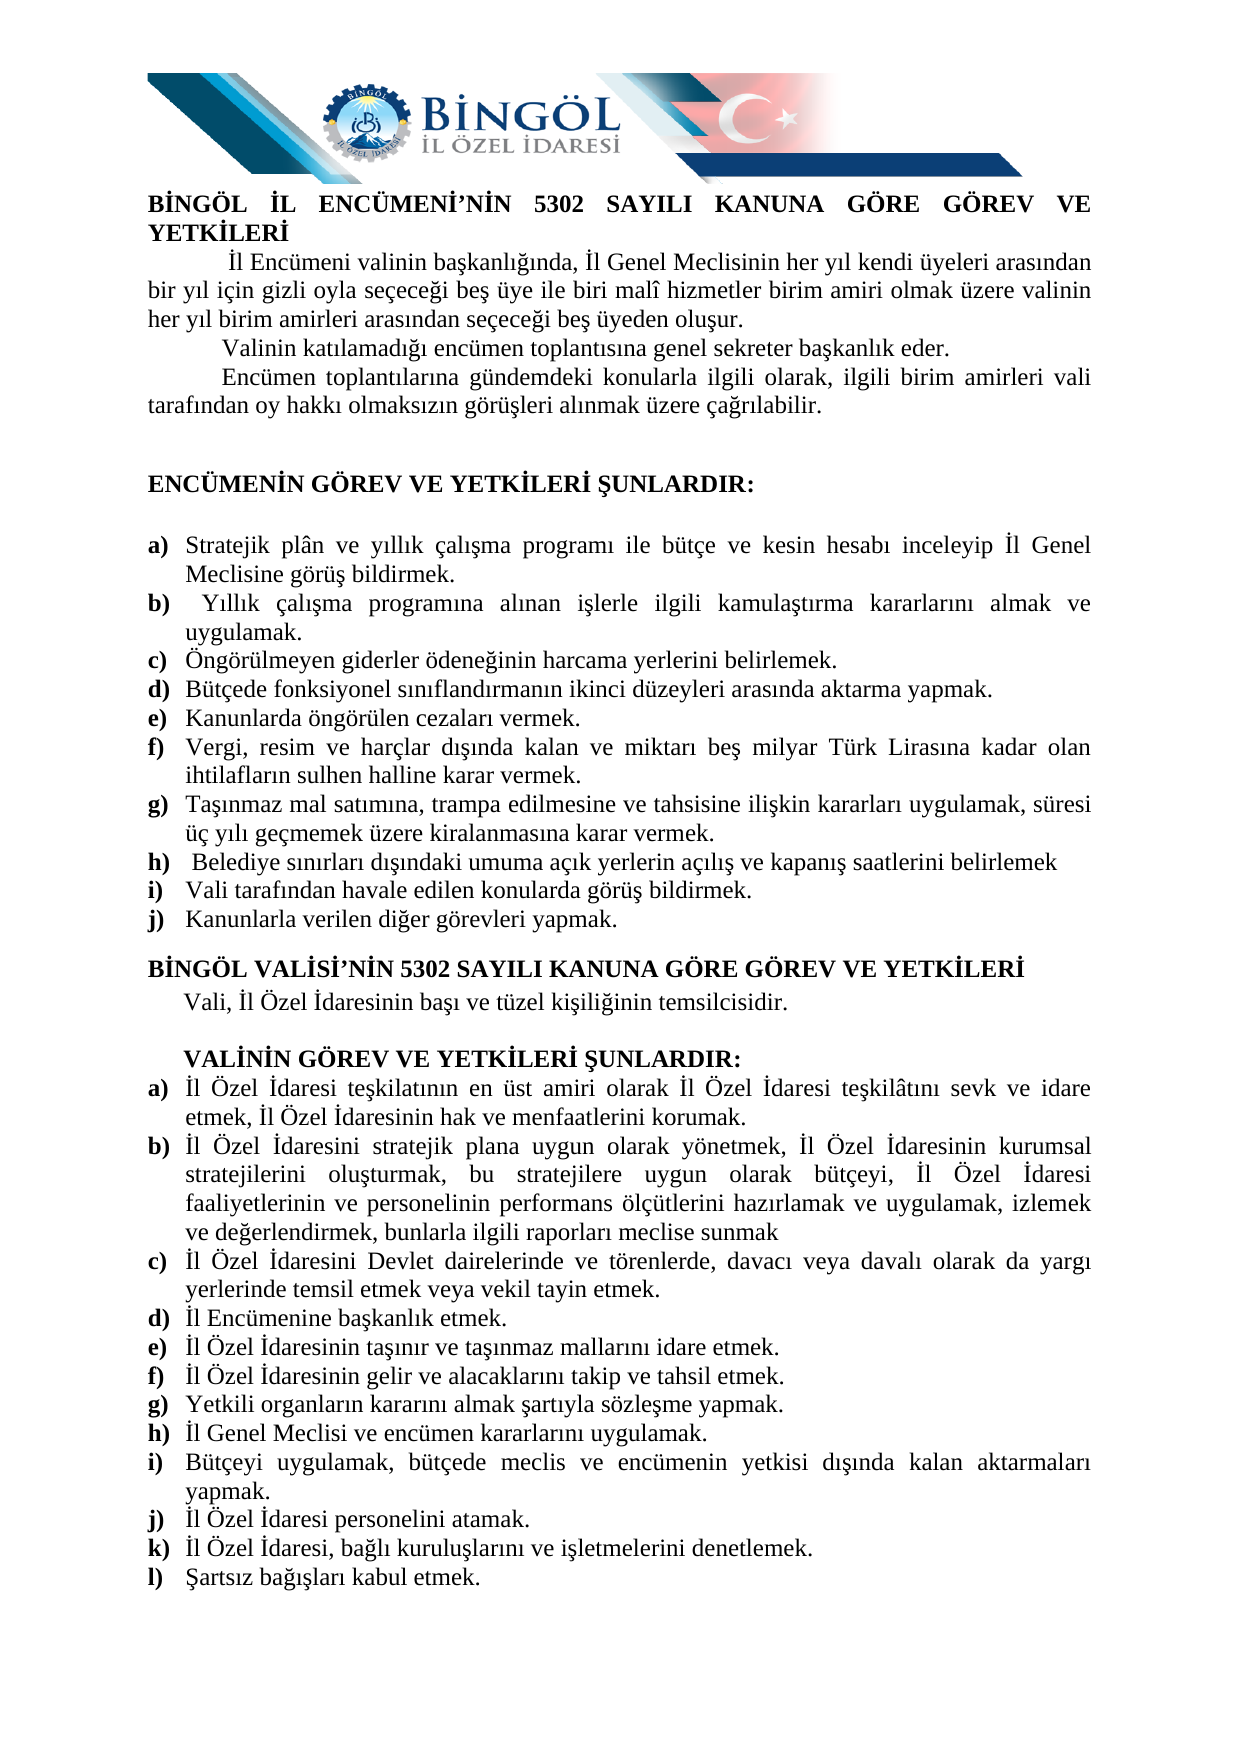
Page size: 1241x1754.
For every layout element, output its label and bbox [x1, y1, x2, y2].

picture [147, 73, 1117, 190]
